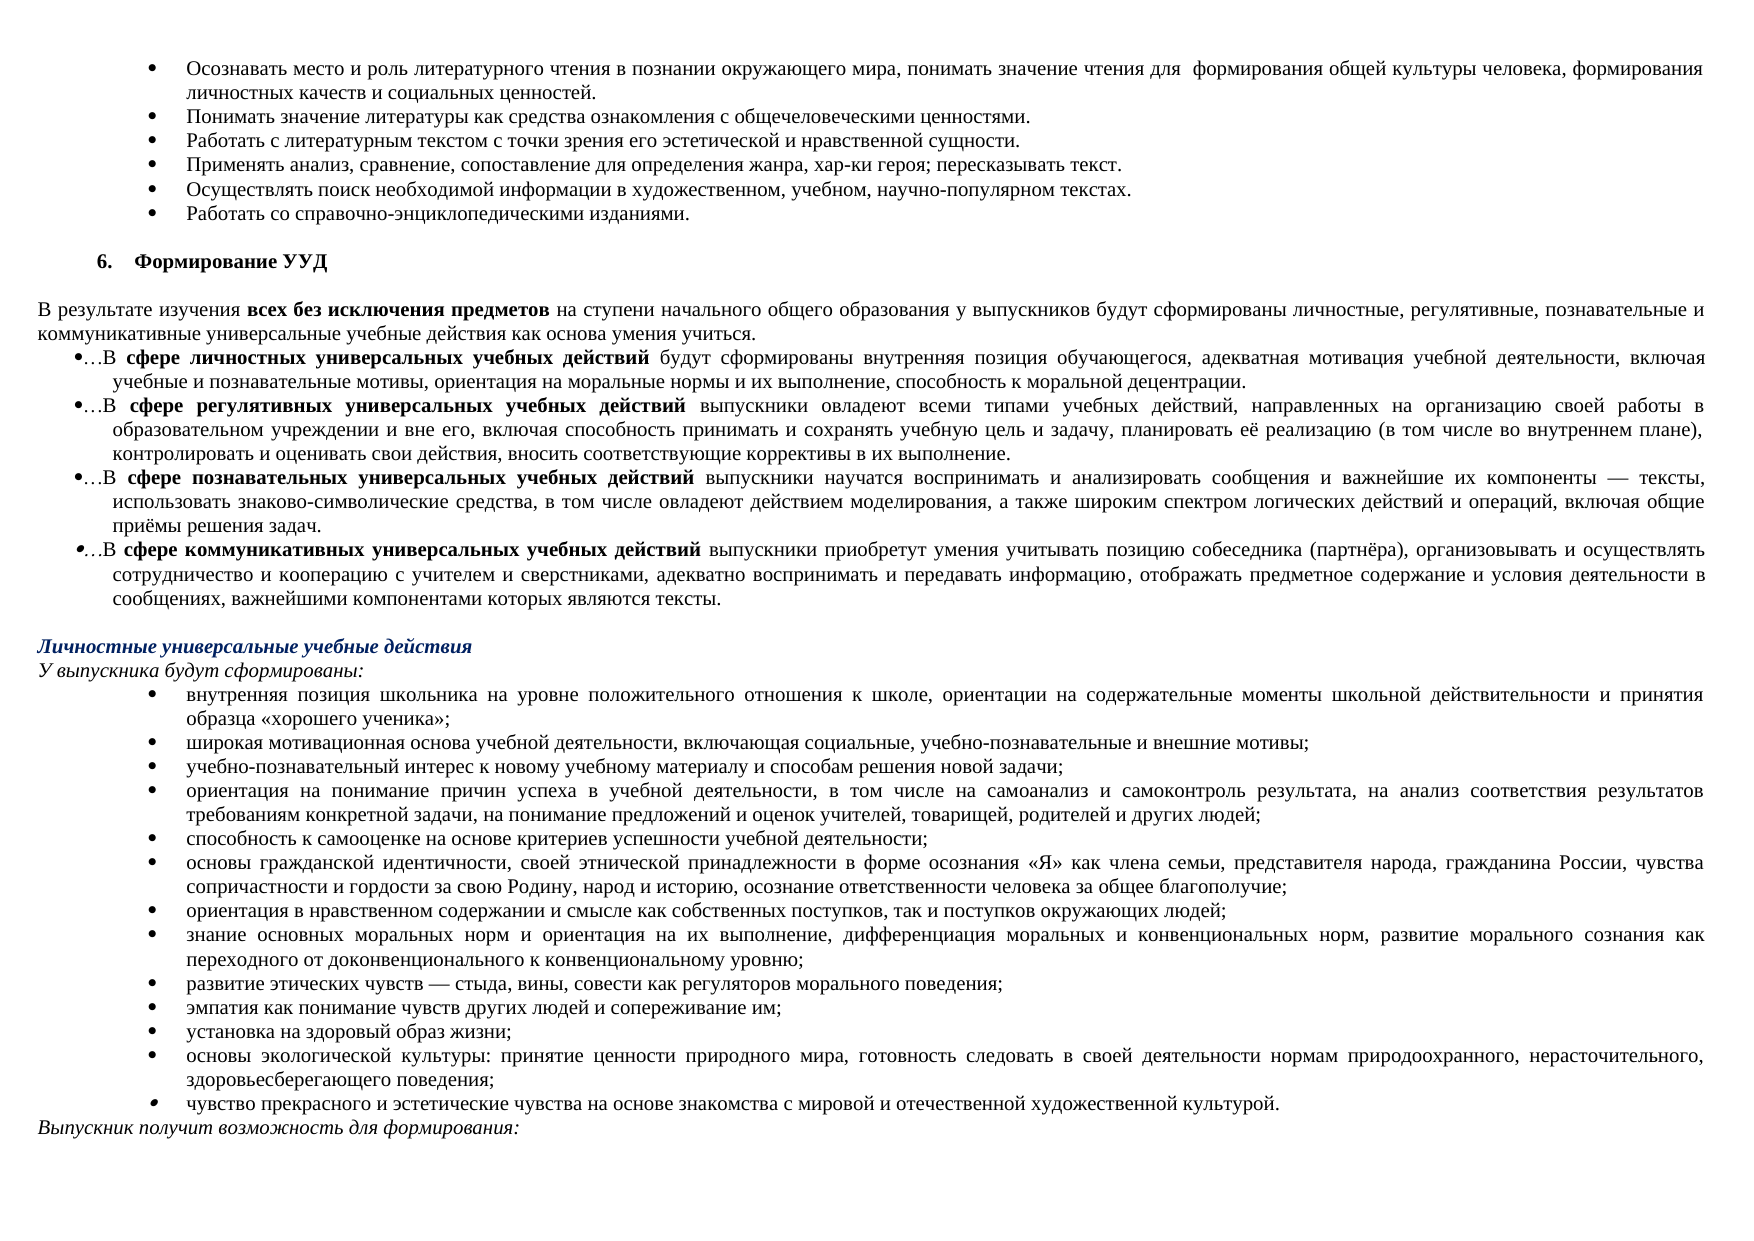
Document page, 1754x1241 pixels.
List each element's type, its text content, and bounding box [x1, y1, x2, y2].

list Применять анализ, сравнение, сопоставление для определения жанра, хар-ки героя; пересказывать текст. [149, 152, 1706, 176]
text В результате изучения всех без исключения предметов на ступени начального общего образования у выпускников будут сформированы личностные, регулятивные, познавательные и коммуникативные универсальные учебные действия как основа умения учиться. [37, 297, 1706, 345]
list В сфере личностных универсальных учебных действий будут сформированы внутренняя позиция обучающегося, адекватная мотивация учебной деятельности, включая учебные и познавательные мотивы, ориентация на моральные нормы и их выполнение, способность к моральной децентрации. [75, 345, 1706, 393]
list Формирование УУД [97, 249, 1706, 273]
text Личностные универсальные учебные действия [37, 634, 1706, 658]
list чувство прекрасного и эстетические чувства на основе знакомства с мировой и отечественной художественной культурой. [149, 1091, 1706, 1115]
list знание основных моральных норм и ориентация на их выполнение, дифференциация моральных и конвенциональных норм, развитие морального сознания как переходного от доконвенционального к конвенциональному уровню; [149, 922, 1706, 971]
list В сфере познавательных универсальных учебных действий выпускники научатся воспринимать и анализировать сообщения и важнейшие их компоненты — тексты, использовать знаково-символические средства, в том числе овладеют действием моделирования, а также широким спектром логических действий и операций, включая общие приёмы решения задач. [75, 465, 1706, 537]
list учебно-познавательный интерес к новому учебному материалу и способам решения новой задачи; [149, 754, 1706, 778]
list ориентация на понимание причин успеха в учебной деятельности, в том числе на самоанализ и самоконтроль результата, на анализ соответствия результатов требованиям конкретной задачи, на понимание предложений и оценок учителей, товарищей, родителей и других людей; [149, 778, 1706, 826]
list внутренняя позиция школьника на уровне положительного отношения к школе, ориентации на содержательные моменты школьной действительности и принятия образца «хорошего ученика»; [149, 682, 1706, 730]
list Осознавать место и роль литературного чтения в познании окружающего мира, понимать значение чтения для формирования общей культуры человека, формирования личностных качеств и социальных ценностей. [149, 56, 1706, 104]
list ориентация в нравственном содержании и смысле как собственных поступков, так и поступков окружающих людей; [149, 898, 1706, 922]
list способность к самооценке на основе критериев успешности учебной деятельности; [149, 826, 1706, 850]
list Работать со справочно-энциклопедическими изданиями. [149, 201, 1706, 224]
list эмпатия как понимание чувств других людей и сопереживание им; [149, 994, 1706, 1019]
list В сфере коммуникативных универсальных учебных действий выпускники приобретут умения учитывать позицию собеседника (партнёра), организовывать и осуществлять сотрудничество и кооперацию с учителем и сверстниками, адекватно воспринимать и передавать информацию, отображать предметное содержание и условия деятельности в сообщениях, важнейшими компонентами которых являются тексты. [75, 537, 1706, 609]
list Понимать значение литературы как средства ознакомления с общечеловеческими ценностями. [149, 104, 1706, 128]
list основы экологической культуры: принятие ценности природного мира, готовность следовать в своей деятельности нормам природоохранного, нерасточительного, здоровьесберегающего поведения; [149, 1043, 1706, 1091]
list В сфере регулятивных универсальных учебных действий выпускники овладеют всеми типами учебных действий, направленных на организацию своей работы в образовательном учреждении и вне его, включая способность принимать и сохранять учебную цель и задачу, планировать её реализацию (в том числе во внутреннем плане), контролировать и оценивать свои действия, вносить соответствующие коррективы в их выполнение. [75, 393, 1706, 465]
list Работать с литературным текстом с точки зрения его эстетической и нравственной сущности. [149, 128, 1706, 152]
text У выпускника будут сформированы: [37, 658, 1706, 682]
list развитие этических чувств — стыда, вины, совести как регуляторов морального поведения; [149, 971, 1706, 994]
list основы гражданской идентичности, своей этнической принадлежности в форме осознания «Я» как члена семьи, представителя народа, гражданина России, чувства сопричастности и гордости за свою Родину, народ и историю, осознание ответственности человека за общее благополучие; [149, 850, 1706, 898]
text Выпускник получит возможность для формирования: [37, 1115, 1706, 1139]
list широкая мотивационная основа учебной деятельности, включающая социальные, учебно-познавательные и внешние мотивы; [149, 730, 1706, 754]
list Осуществлять поиск необходимой информации в художественном, учебном, научно-популярном текстах. [149, 176, 1706, 201]
list установка на здоровый образ жизни; [149, 1019, 1706, 1043]
